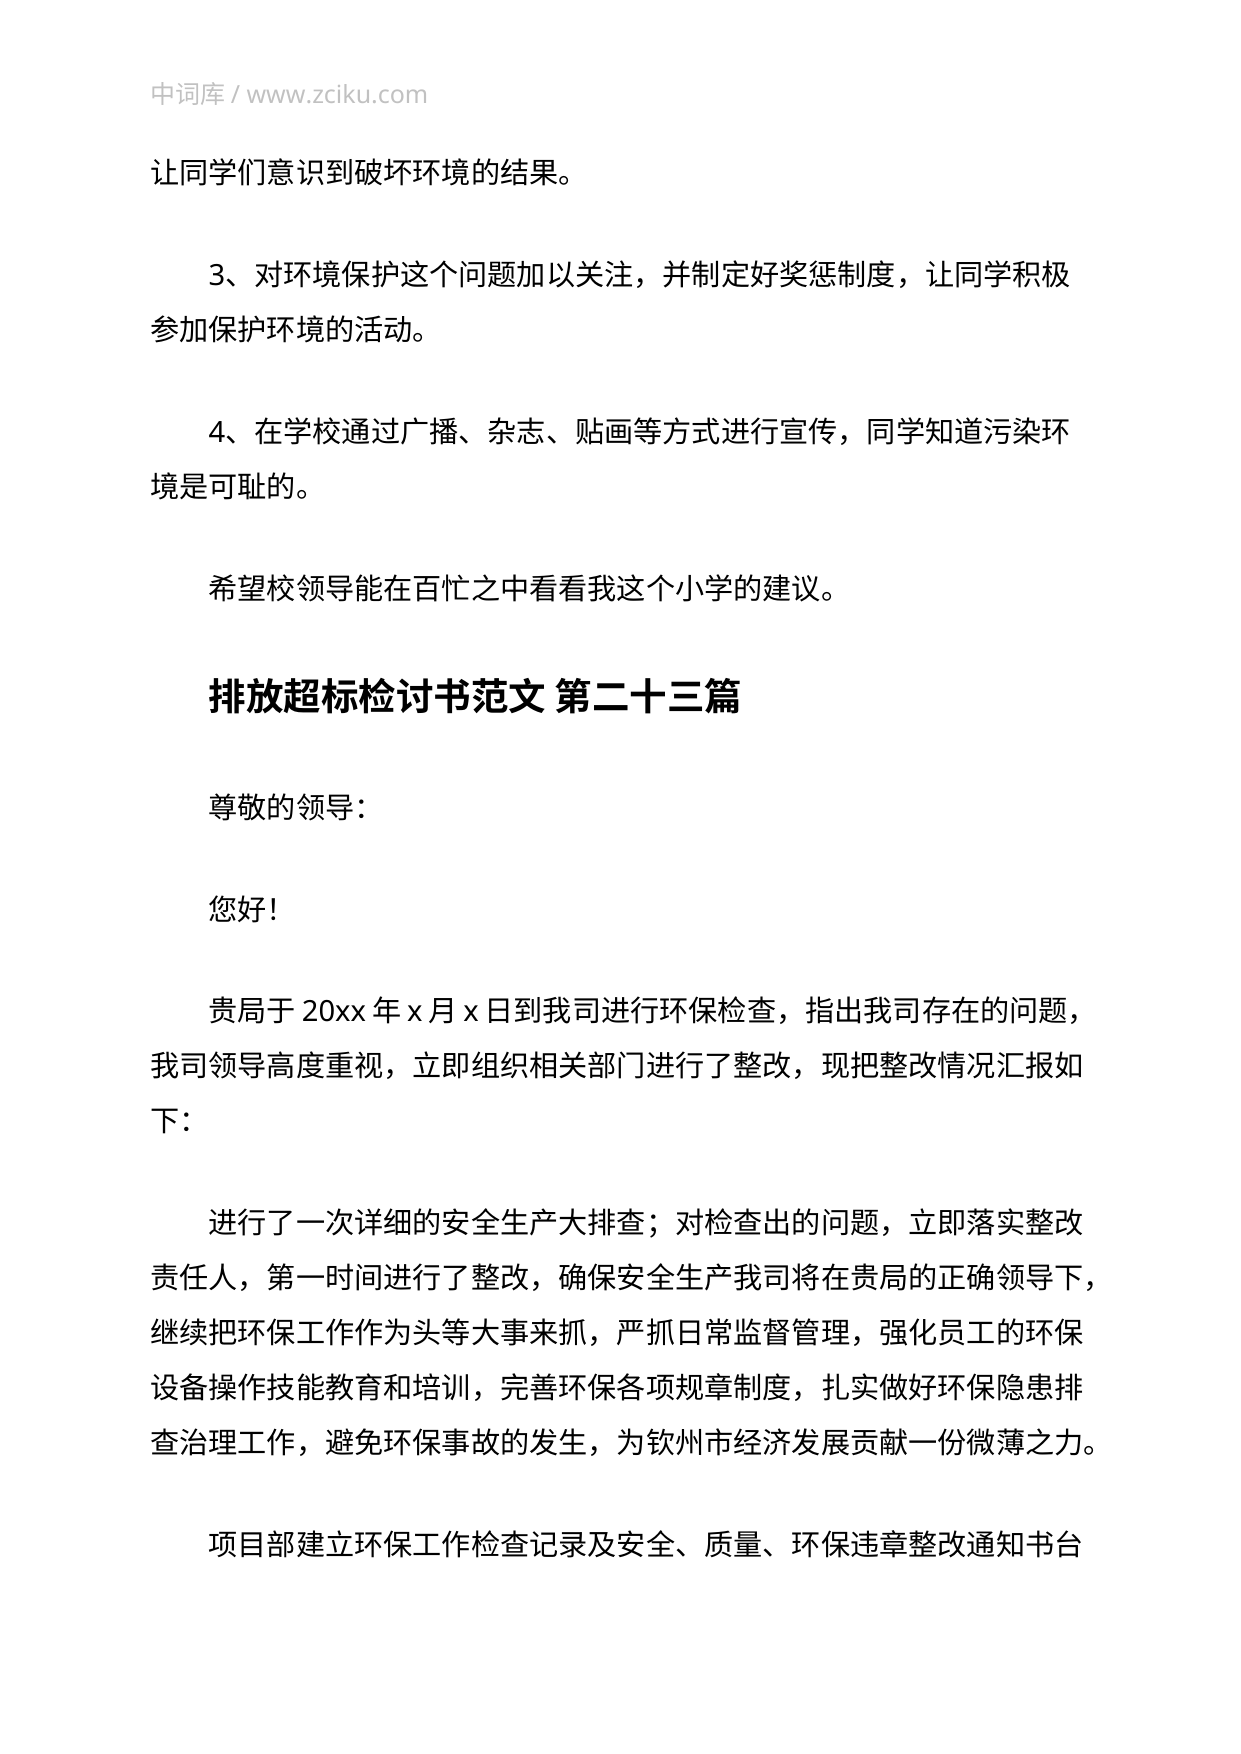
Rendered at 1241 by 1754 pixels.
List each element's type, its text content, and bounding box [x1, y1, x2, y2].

text 3、对环境保护这个问题加以关注，并制定好奖惩制度，让同学积极参加保护环境的活动。 [150, 252, 1090, 349]
text 您好！ [150, 886, 1090, 928]
text 贵局于20xx年x月x日到我司进行环保检查，指出我司存在的问题，我司领导高度重视，立即组织相关部门进行了整改，现把整改情况汇报如下： [150, 988, 1090, 1140]
text 希望校领导能在百忙之中看看我这个小学的建议。 [150, 565, 1090, 608]
text 排放超标检讨书范文 第二十三篇 [150, 667, 1090, 721]
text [150, 150, 1090, 192]
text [150, 1521, 1090, 1563]
text 进行了一次详细的安全生产大排查；对检查出的问题，立即落实整改责任人，第一时间进行了整改，确保安全生产我司将在贵局的正确领导下，继续把环保工作作为头等大事来抓，严抓日常监督管理，强化员工的环保设备操作技能教育和培训，完善环保各项规章制度，扎实做好环保隐患排查治理工作，避免环保事故的发生，为钦州市经济发展贡献一份微薄之力。 [150, 1200, 1090, 1462]
text 尊敬的领导： [150, 784, 1090, 827]
text 4、在学校通过广播、杂志、贴画等方式进行宣传，同学知道污染环境是可耻的。 [150, 408, 1090, 506]
